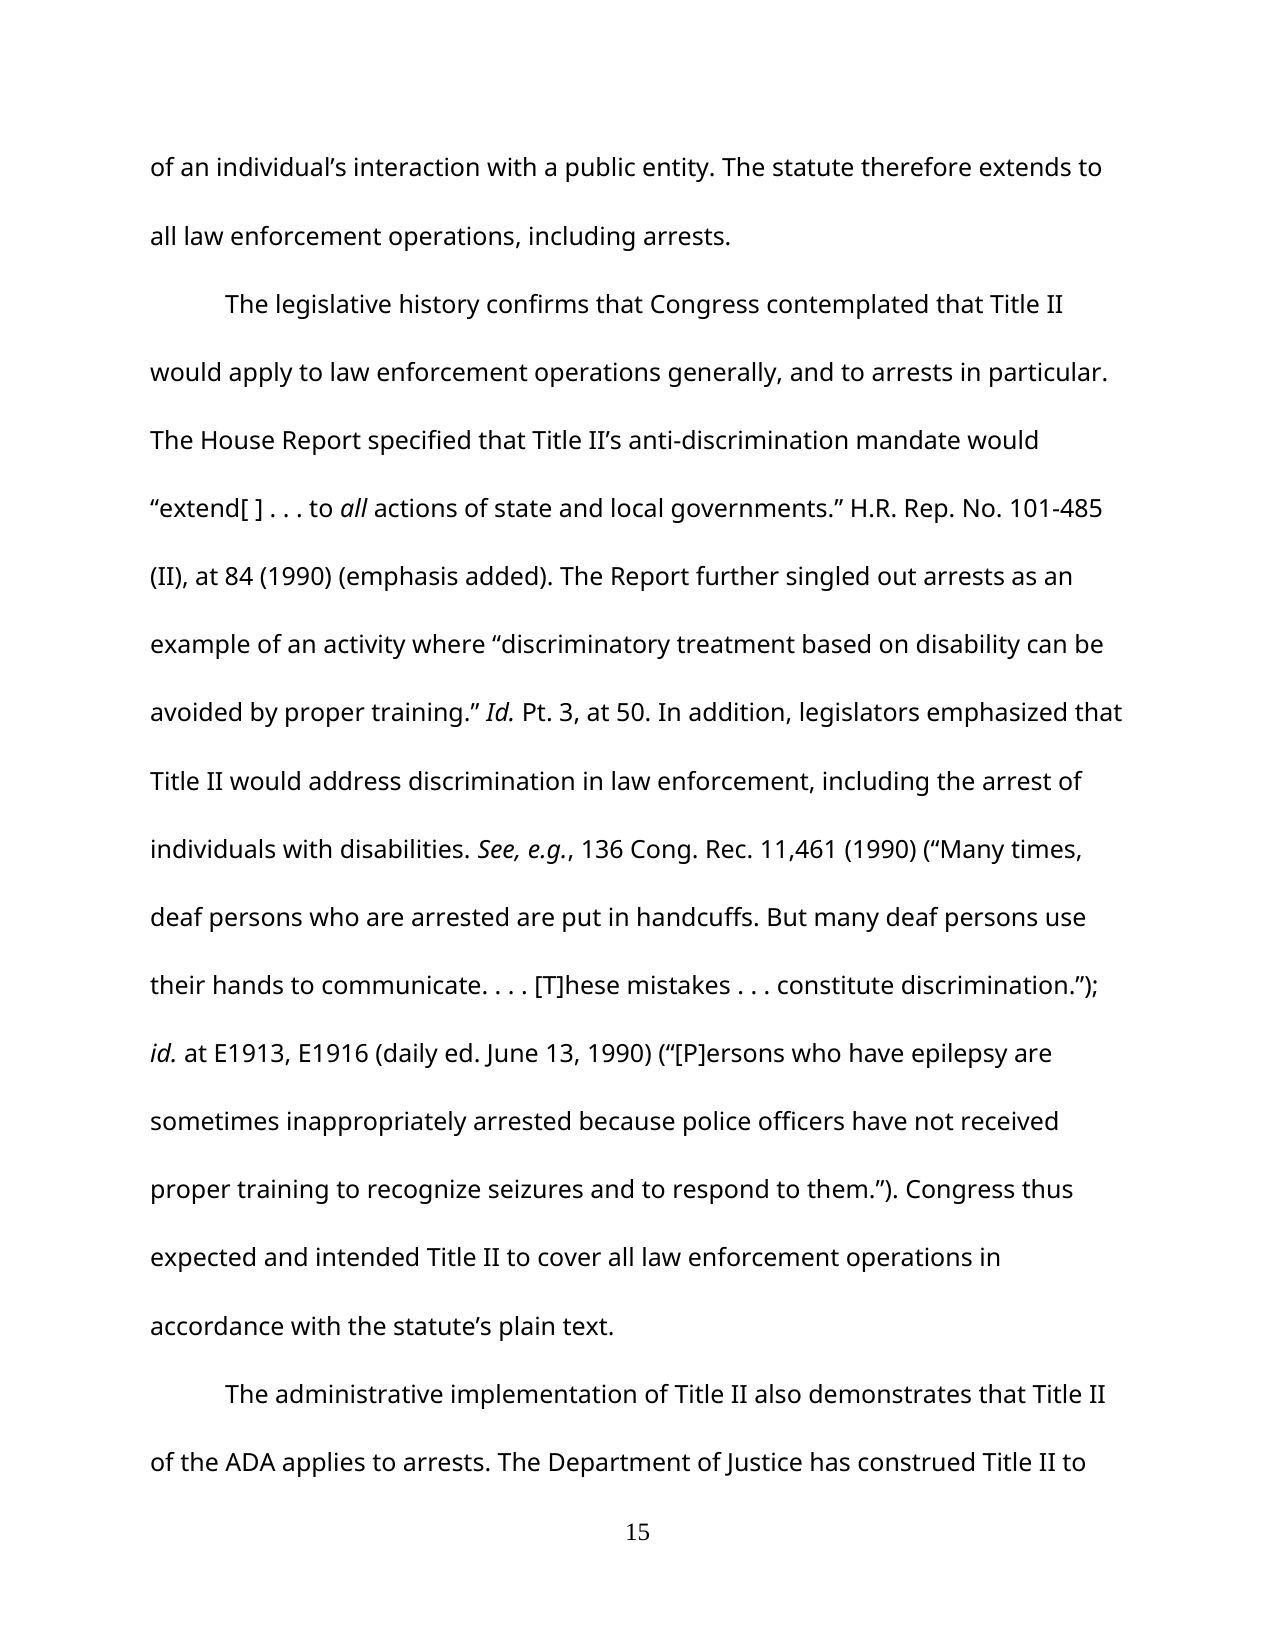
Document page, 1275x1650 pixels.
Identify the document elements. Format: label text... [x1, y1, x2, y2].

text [150, 150, 1125, 252]
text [150, 1376, 1125, 1478]
text The legislative history confirms that Congress contemplated that Title II would apply to law enforcement operations generally, and to arrests in particular. The House Report specified that Title II’s anti-discrimination mandate would “extend[ ] . . . to all actions of state and local governments.” H.R. Rep. No. 101-485 (II), at 84 (1990) (emphasis added). The Report further singled out arrests as an example of an activity where “discriminatory treatment based on disability can be avoided by proper training.” Id. Pt. 3, at 50. In addition, legislators emphasized that Title II would address discrimination in law enforcement, including the arrest of individuals with disabilities. See, e.g., 136 Cong. Rec. 11,461 (1990) (“Many times, deaf persons who are arrested are put in handcuffs. But many deaf persons use their hands to communicate. . . . [T]hese mistakes . . . constitute discrimination.”); id. at E1913, E1916 (daily ed. June 13, 1990) (“[P]ersons who have epilepsy are sometimes inappropriately arrested because police officers have not received proper training to recognize seizures and to respond to them.”). Congress thus expected and intended Title II to cover all law enforcement operations in accordance with the statute’s plain text. [150, 286, 1125, 1342]
